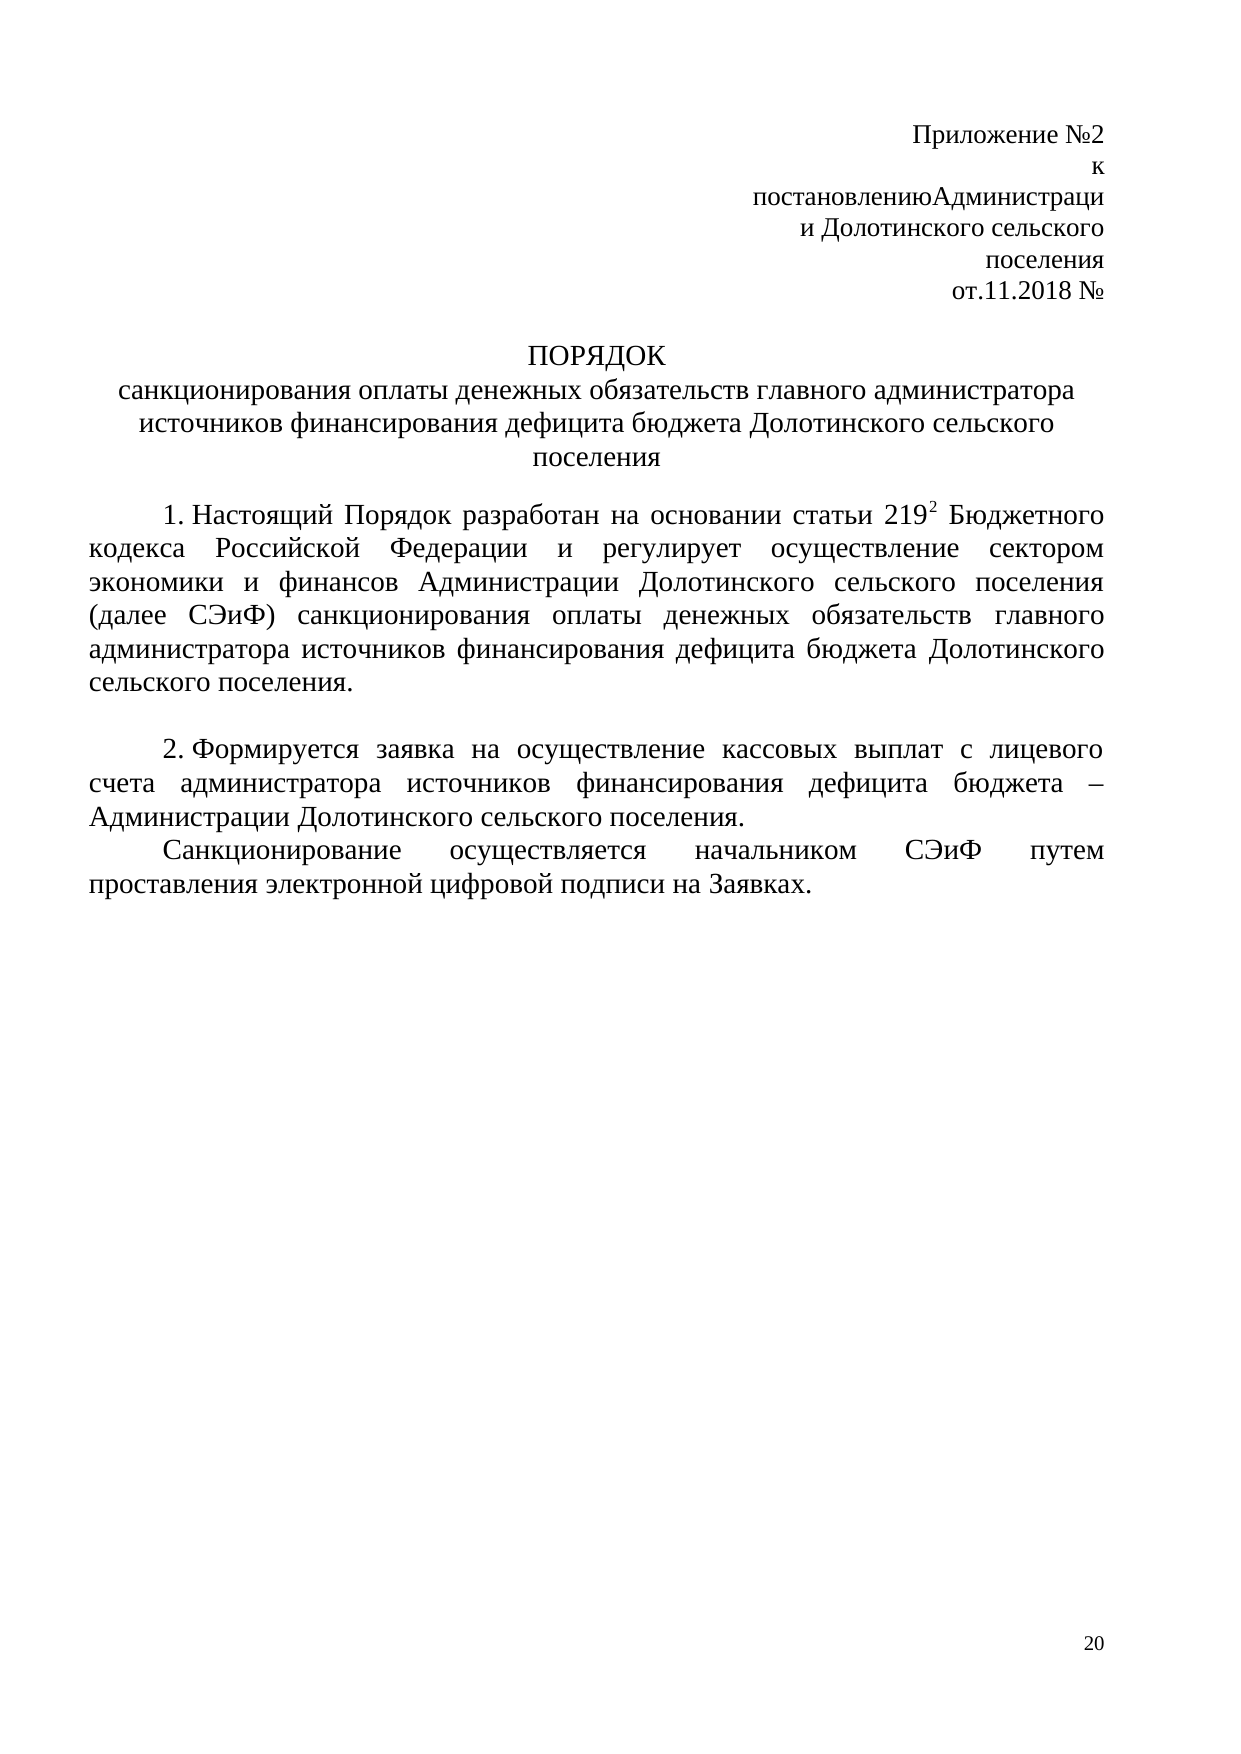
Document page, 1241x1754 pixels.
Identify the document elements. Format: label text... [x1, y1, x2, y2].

text ПОРЯДОК санкционирования оплаты денежных обязательств главного администратора источников финансирования дефицита бюджета Долотинского сельского поселения [89, 338, 1104, 497]
text от.11.2018 № [738, 274, 1104, 305]
text Санкционирование осуществляется начальником СЭиФ путем проставления электронной цифровой подписи на Заявках. [89, 832, 1104, 899]
text 2. Формируется заявка на осуществление кассовых выплат с лицевого счета администратора источников финансирования дефицита бюджета – Администрации Долотинского сельского поселения. [89, 732, 1104, 832]
text к постановлениюАдминистрации Долотинского сельского поселения [738, 149, 1104, 274]
text 1. Настоящий Порядок разработан на основании статьи 2192 Бюджетного кодекса Российской Федерации и регулирует осуществление сектором экономики и финансов Администрации Долотинского сельского поселения (далее СЭиФ) санкционирования оплаты денежных обязательств главного администратора источников финансирования дефицита бюджета Долотинского сельского поселения. [89, 497, 1104, 698]
text Приложение №2 [738, 118, 1104, 149]
